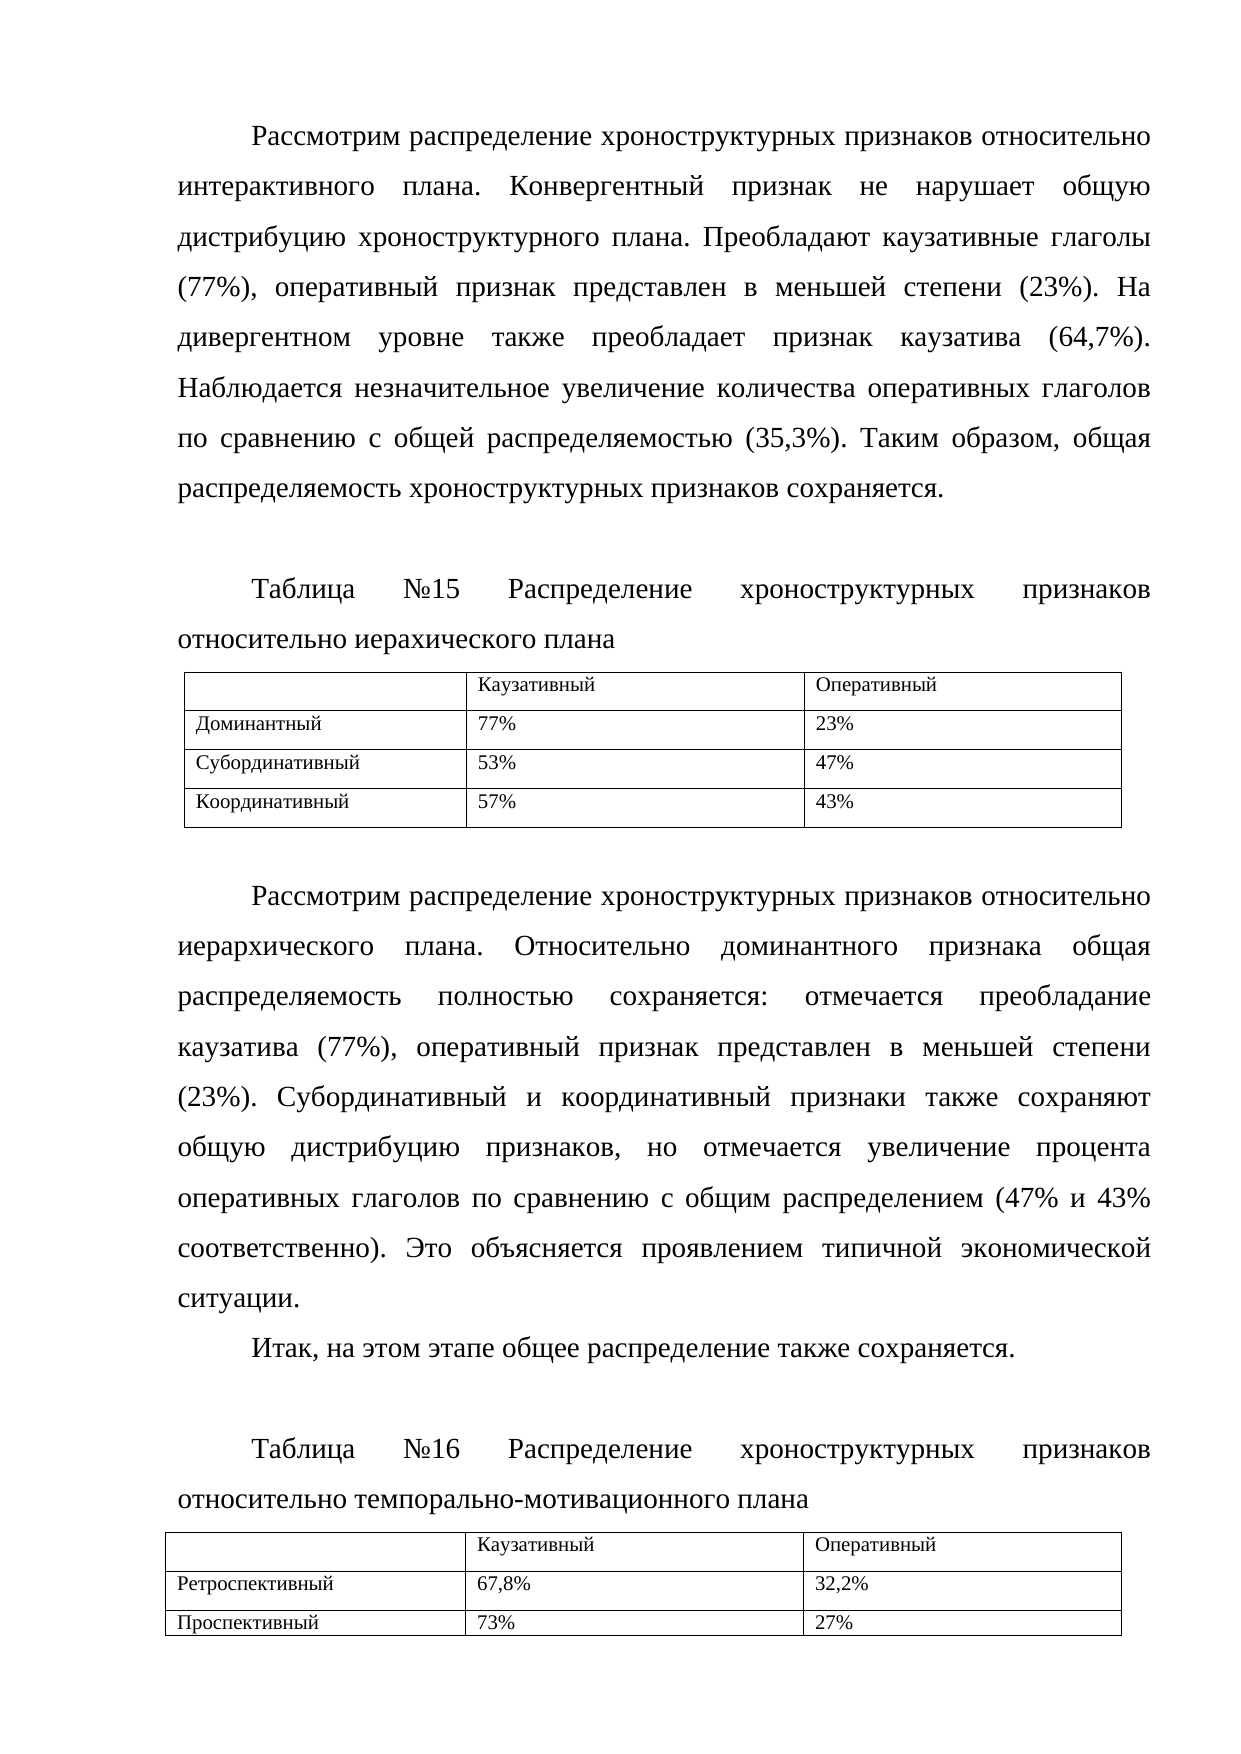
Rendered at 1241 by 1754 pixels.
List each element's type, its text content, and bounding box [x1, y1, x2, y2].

table_header [166, 1533, 465, 1571]
table_cell 32,2% [804, 1572, 1121, 1609]
table_header Каузативный [467, 673, 804, 710]
text Рассмотрим распределение хроноструктурных признаков относительно иерархического плана. Относительно доминантного признака общая распределяемость полностью сохраняется: отмечается преобладание каузатива (77%), оперативный признак представлен в меньшей степени (23%). Субординативный и координативный признаки также сохраняют общую дистрибуцию признаков, но отмечается увеличение процента оперативных глаголов по сравнению с общим распределением (47% и 43% соответственно). Это объясняется проявлением типичной экономической ситуации. [177, 878, 1152, 1314]
text Итак, на этом этапе общее распределение также сохраняется. [177, 1331, 1152, 1364]
table_header Каузативный [466, 1533, 803, 1571]
text Рассмотрим распределение хроноструктурных признаков относительно интерактивного плана. Конвергентный признак не нарушает общую дистрибуцию хроноструктурного плана. Преобладают каузативные глаголы (77%), оперативный признак представлен в меньшей степени (23%). На дивергентном уровне также преобладает признак каузатива (64,7%). Наблюдается незначительное увеличение количества оперативных глаголов по сравнению с общей распределяемостью (35,3%). Таким образом, общая распределяемость хроноструктурных признаков сохраняется. [177, 118, 1152, 504]
table_cell 53% [467, 750, 804, 788]
table_cell 27% [804, 1611, 1121, 1635]
table_header Оперативный [804, 1533, 1121, 1571]
table_cell Субординативный [185, 750, 466, 788]
table_cell 73% [466, 1611, 803, 1635]
table_cell Проспективный [166, 1611, 465, 1635]
text Таблица №16 Распределение хроноструктурных признаков относительно темпорально-мотивационного плана [177, 1431, 1152, 1515]
text Таблица №15 Распределение хроноструктурных признаков относительно иерахического плана [177, 571, 1152, 655]
table_cell Доминантный [185, 711, 466, 749]
table_cell 67,8% [466, 1572, 803, 1609]
table_header [185, 673, 466, 710]
table_header Оперативный [805, 673, 1121, 710]
table_cell 77% [467, 711, 804, 749]
table_cell 47% [805, 750, 1121, 788]
table_cell 57% [467, 789, 804, 827]
table_cell Координативный [185, 789, 466, 827]
table_cell 43% [805, 789, 1121, 827]
table_cell 23% [805, 711, 1121, 749]
table_cell Ретроспективный [166, 1572, 465, 1609]
